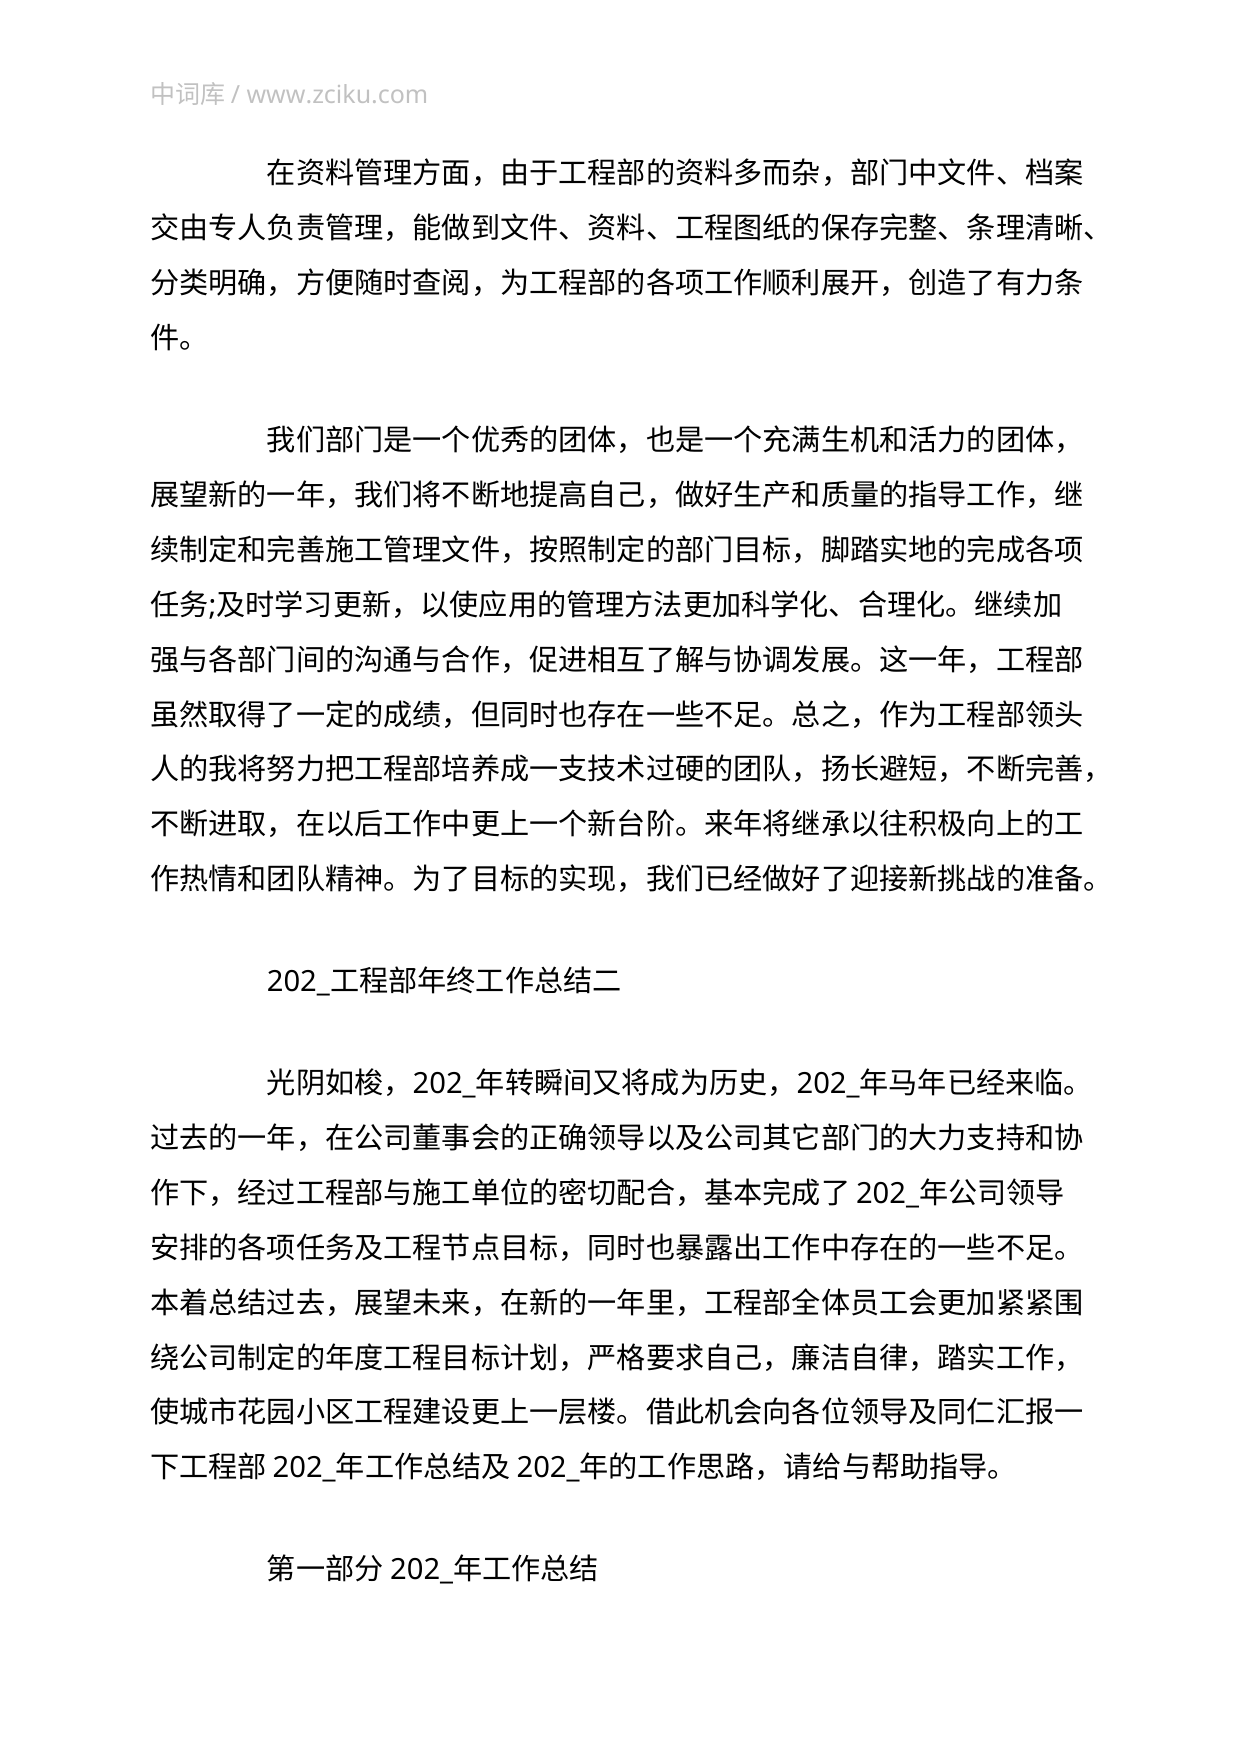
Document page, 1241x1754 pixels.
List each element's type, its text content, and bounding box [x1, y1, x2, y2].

text 我们部门是一个优秀的团体，也是一个充满生机和活力的团体，展望新的一年，我们将不断地提高自己，做好生产和质量的指导工作，继续制定和完善施工管理文件，按照制定的部门目标，脚踏实地的完成各项任务;及时学习更新，以使应用的管理方法更加科学化、合理化。继续加强与各部门间的沟通与合作，促进相互了解与协调发展。这一年，工程部虽然取得了一定的成绩，但同时也存在一些不足。总之，作为工程部领头人的我将努力把工程部培养成一支技术过硬的团队，扬长避短，不断完善，不断进取，在以后工作中更上一个新台阶。来年将继承以往积极向上的工作热情和团队精神。为了目标的实现，我们已经做好了迎接新挑战的准备。 [150, 416, 1090, 898]
text 光阴如梭，202_年转瞬间又将成为历史，202_年马年已经来临。过去的一年，在公司董事会的正确领导以及公司其它部门的大力支持和协作下，经过工程部与施工单位的密切配合，基本完成了202_年公司领导安排的各项任务及工程节点目标，同时也暴露出工作中存在的一些不足。本着总结过去，展望未来，在新的一年里，工程部全体员工会更加紧紧围绕公司制定的年度工程目标计划，严格要求自己，廉洁自律，踏实工作，使城市花园小区工程建设更上一层楼。借此机会向各位领导及同仁汇报一下工程部202_年工作总结及202_年的工作思路，请给与帮助指导。 [150, 1059, 1090, 1486]
text 202_工程部年终工作总结二 [150, 957, 1090, 1000]
text 第一部分 202_年工作总结 [150, 1546, 1090, 1588]
text 在资料管理方面，由于工程部的资料多而杂，部门中文件、档案交由专人负责管理，能做到文件、资料、工程图纸的保存完整、条理清晰、分类明确，方便随时查阅，为工程部的各项工作顺利展开，创造了有力条件。 [150, 150, 1090, 357]
